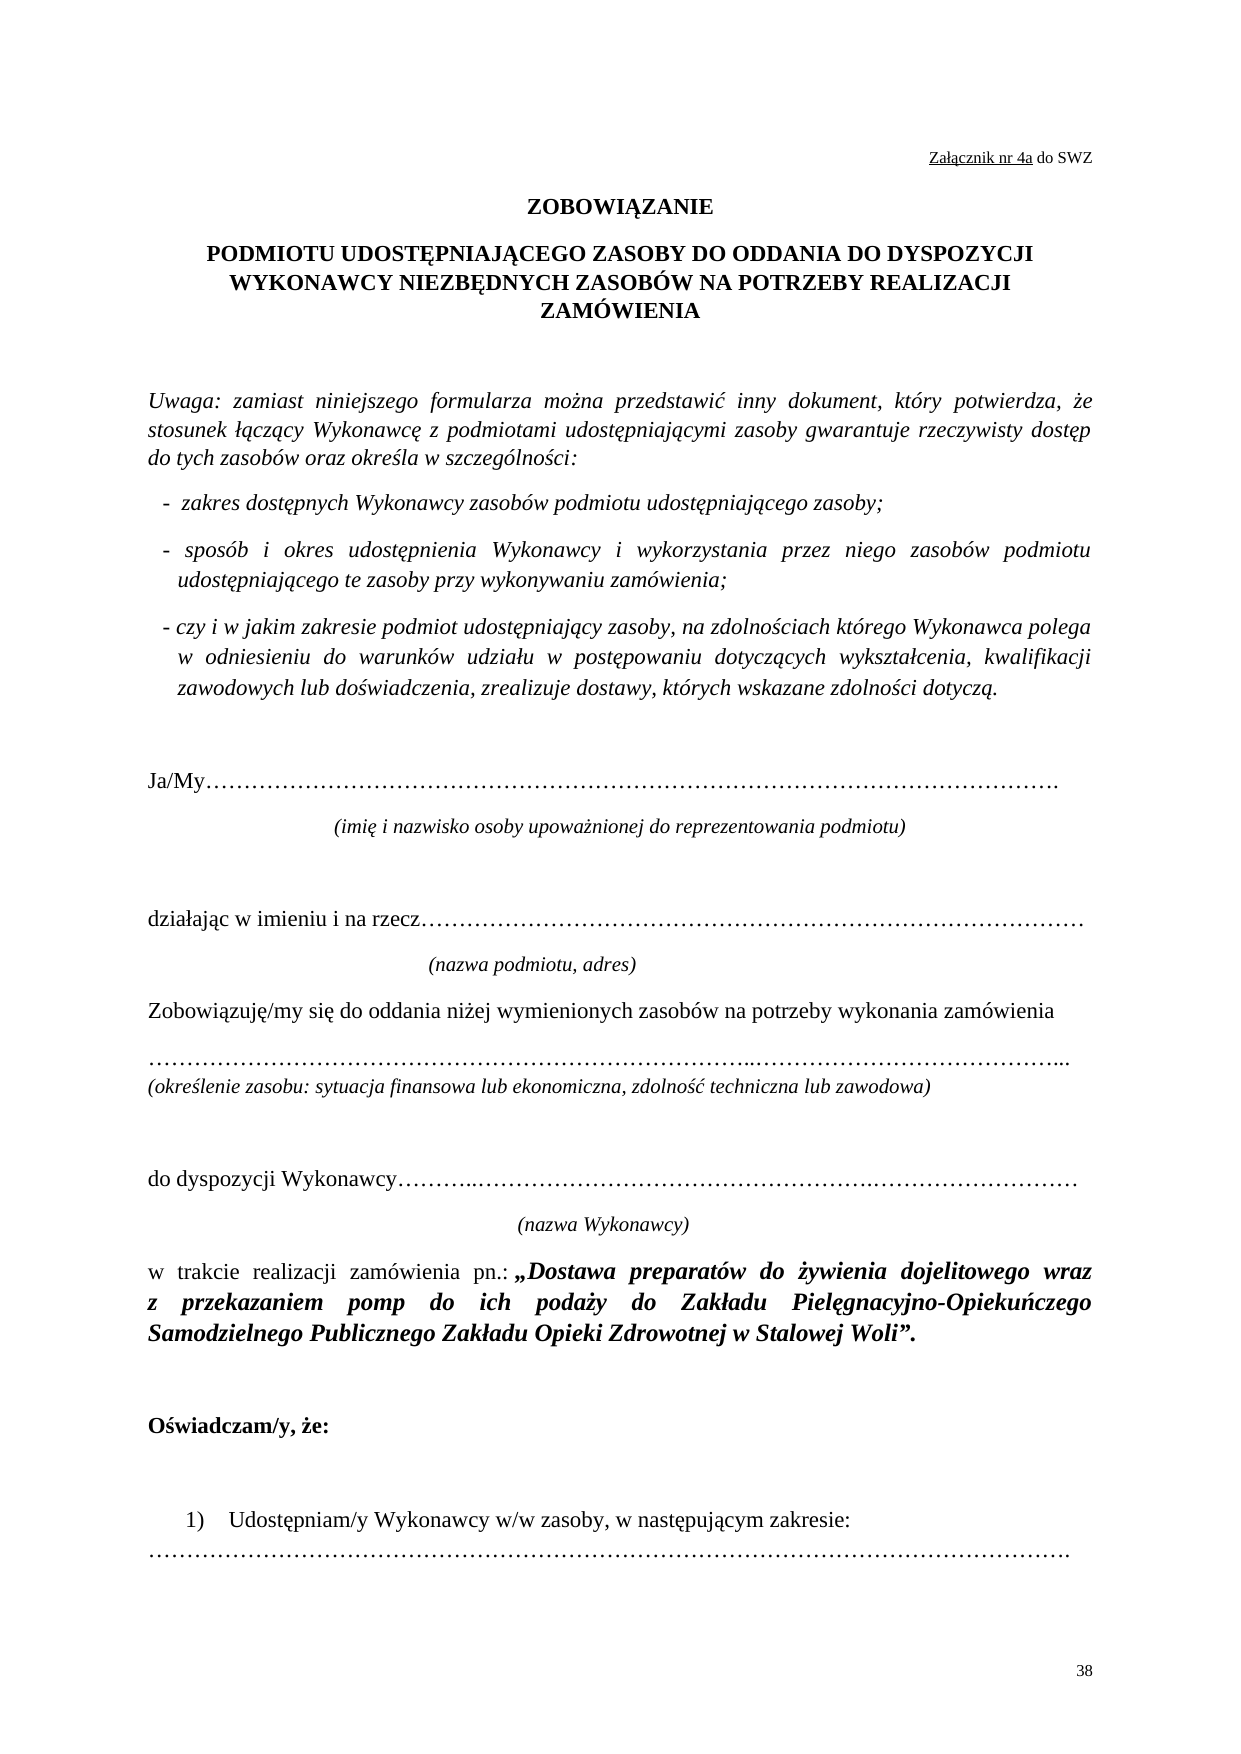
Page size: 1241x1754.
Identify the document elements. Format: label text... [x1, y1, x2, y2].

text - czy i w jakim zakresie podmiot udostępniający zasoby, na zdolnościach którego Wykonawca polega w odniesieniu do warunków udziału w postępowaniu dotyczących wykształcenia, kwalifikacji zawodowych lub doświadczenia, zrealizuje dostawy, których wskazane zdolności dotyczą. [162, 613, 1093, 700]
text Oświadczam/y, że: [148, 1412, 1093, 1439]
text działając w imieniu i na rzecz…………………………………………………………………………… [148, 905, 1093, 932]
text do dyspozycji Wykonawcy………..…………………………………………….……………………… [148, 1165, 1093, 1191]
text - zakres dostępnych Wykonawcy zasobów podmiotu udostępniającego zasoby; [162, 489, 1093, 516]
text w trakcie realizacji zamówienia pn.: „Dostawa preparatów do żywienia dojelitowego wraz z przekazaniem pomp do ich podaży do Zakładu Pielęgnacyjno-Opiekuńczego Samodzielnego Publicznego Zakładu Opieki Zdrowotnej w Stalowej Woli”. [148, 1256, 1093, 1347]
text ……………………………………………………………………..…………………………………... (określenie zasobu: sytuacja finansowa lub ekonomiczna, zdolność techniczna lub zawodowa) [148, 1044, 1093, 1098]
text Uwaga: zamiast niniejszego formularza można przedstawić inny dokument, który potwierdza, że stosunek łączący Wykonawcę z podmiotami udostępniającymi zasoby gwarantuje rzeczywisty dostęp do tych zasobów oraz określa w szczególności: [148, 387, 1093, 470]
text Załącznik nr 4a do SWZ [148, 148, 1093, 167]
text (nazwa podmiotu, adres) [148, 952, 1093, 976]
text …………………………………………………………………………………………………………. [148, 1536, 1093, 1563]
text (nazwa Wykonawcy) [148, 1212, 1093, 1236]
text ZOBOWIĄZANIE [148, 193, 1093, 219]
text PODMIOTU UDOSTĘPNIAJĄCEGO ZASOBY DO ODDANIA DO DYSPOZYCJI WYKONAWCY NIEZBĘDNYCH ZASOBÓW NA POTRZEBY REALIZACJI ZAMÓWIENIA [148, 240, 1093, 323]
text - sposób i okres udostępnienia Wykonawcy i wykorzystania przez niego zasobów podmiotu udostępniającego te zasoby przy wykonywaniu zamówienia; [162, 536, 1093, 593]
text (imię i nazwisko osoby upoważnionej do reprezentowania podmiotu) [148, 814, 1093, 838]
list Udostępniam/y Wykonawcy w/w zasoby, w następującym zakresie: [185, 1506, 1093, 1533]
text Ja/My…………………………………………………………………………………………………. [148, 767, 1093, 794]
text Zobowiązuję/my się do oddania niżej wymienionych zasobów na potrzeby wykonania zamówienia [148, 997, 1093, 1023]
